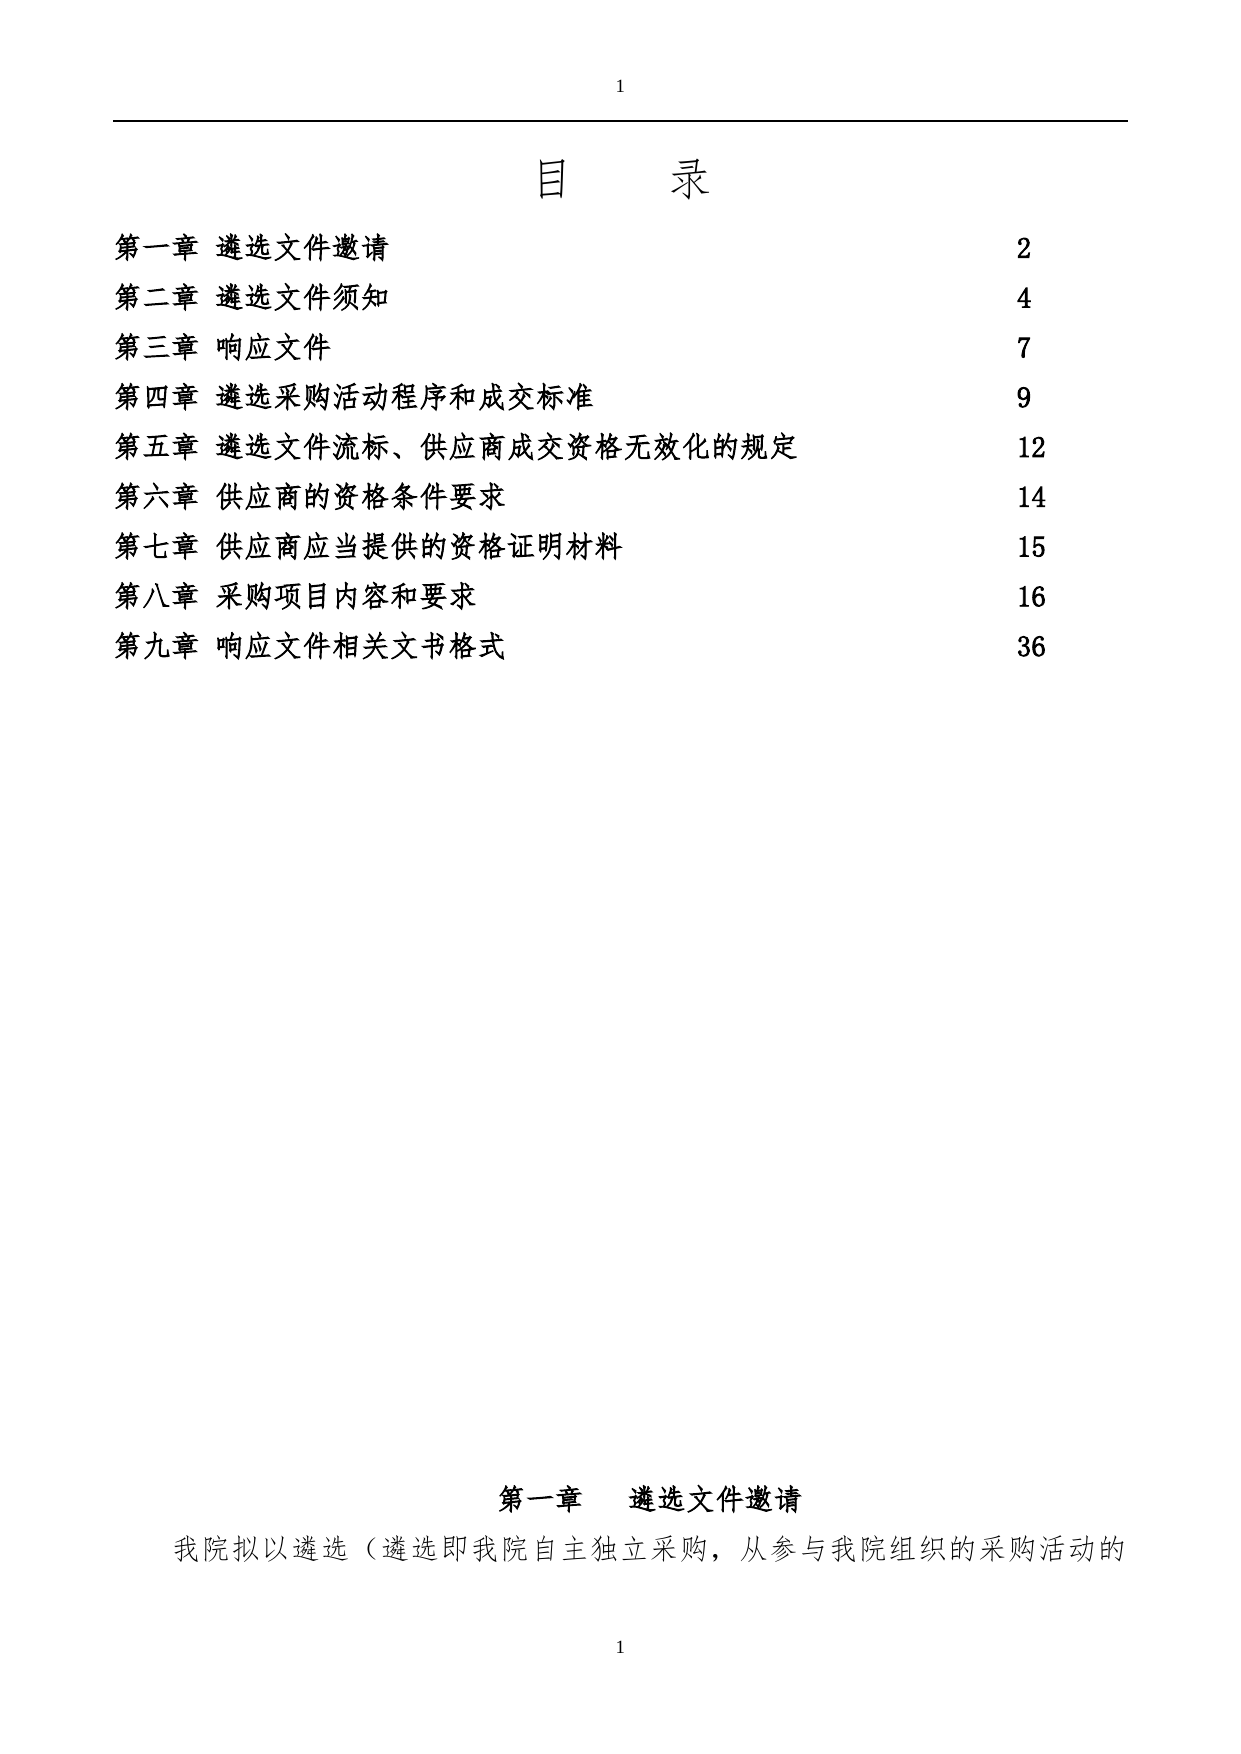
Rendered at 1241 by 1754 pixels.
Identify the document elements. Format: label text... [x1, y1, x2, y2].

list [112, 1530, 1128, 1563]
text 第五章 遴选文件流标、供应商成交资格无效化的规定 12 [112, 428, 1128, 461]
list 遴选文件须知 4 [112, 278, 1128, 311]
list 遴选采购活动程序和成交标准 9 [112, 378, 1128, 411]
list 第六章 供应商的资格条件要求 14 [112, 477, 1128, 511]
list 遴选文件邀请 2 [112, 228, 1128, 262]
list 第一章 遴选文件邀请 [112, 1480, 1128, 1513]
list 第七章 供应商应当提供的资格证明材料 15 [112, 527, 1128, 560]
text 第九章 响应文件相关文书格式 36 [112, 627, 1128, 660]
text 二〇二四年十二月目 录 [112, 150, 1128, 202]
list 响应文件 7 [112, 328, 1128, 361]
list 第八章 采购项目内容和要求 16 [112, 577, 1128, 610]
